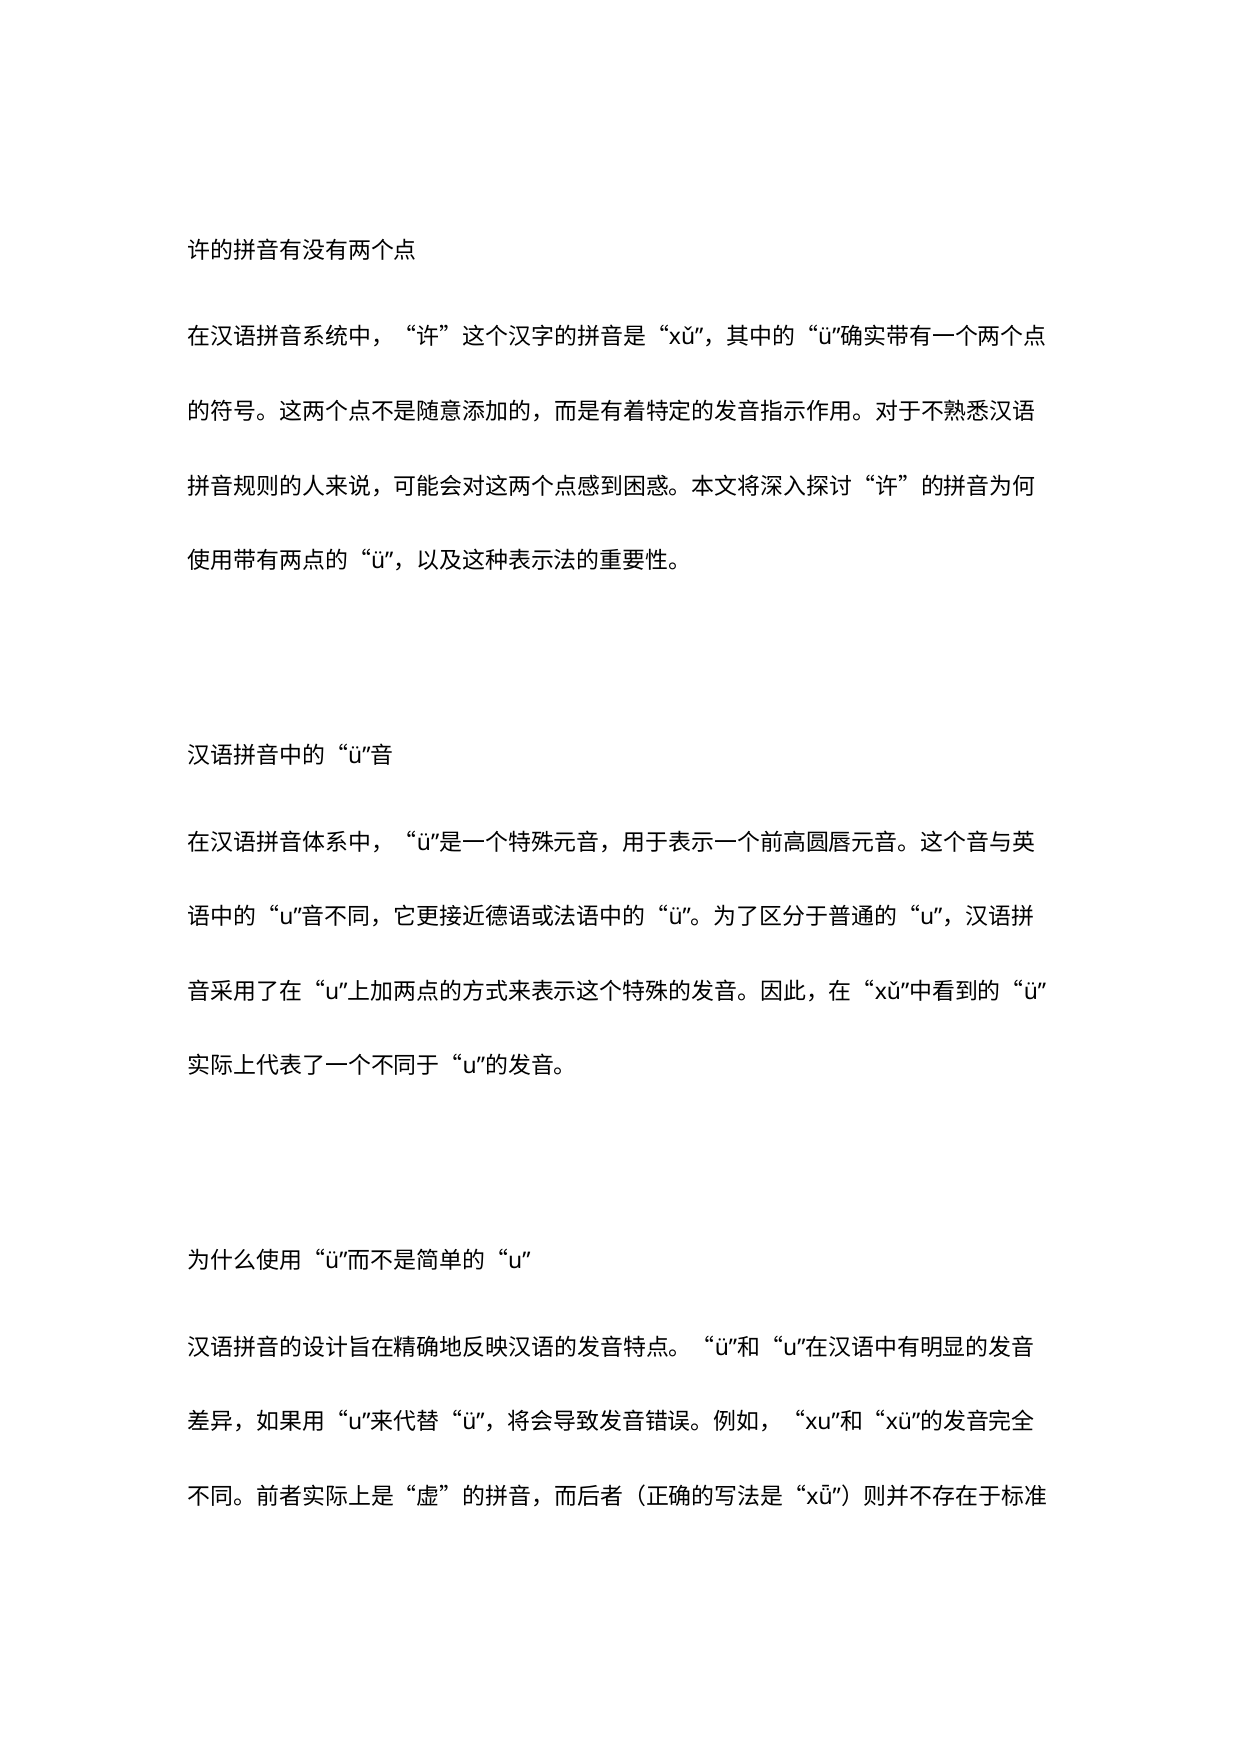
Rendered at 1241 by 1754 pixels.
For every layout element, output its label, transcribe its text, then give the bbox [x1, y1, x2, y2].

text 在汉语拼音系统中，“许”这个汉字的拼音是“xǔ”，其中的“ü”确实带有一个两个点的符号。这两个点不是随意添加的，而是有着特定的发音指示作用。对于不熟悉汉语拼音规则的人来说，可能会对这两个点感到困惑。本文将深入探讨“许”的拼音为何使用带有两点的“ü”，以及这种表示法的重要性。 [187, 302, 1053, 591]
text 汉语拼音中的“ü”音 [187, 721, 1053, 786]
text 在汉语拼音体系中，“ü”是一个特殊元音，用于表示一个前高圆唇元音。这个音与英语中的“u”音不同，它更接近德语或法语中的“ü”。为了区分于普通的“u”，汉语拼音采用了在“u”上加两点的方式来表示这个特殊的发音。因此，在“xǔ”中看到的“ü”实际上代表了一个不同于“u”的发音。 [187, 807, 1053, 1097]
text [187, 1313, 1053, 1527]
text 为什么使用“ü”而不是简单的“u” [187, 1226, 1053, 1291]
text 许的拼音有没有两个点 [187, 216, 1053, 281]
